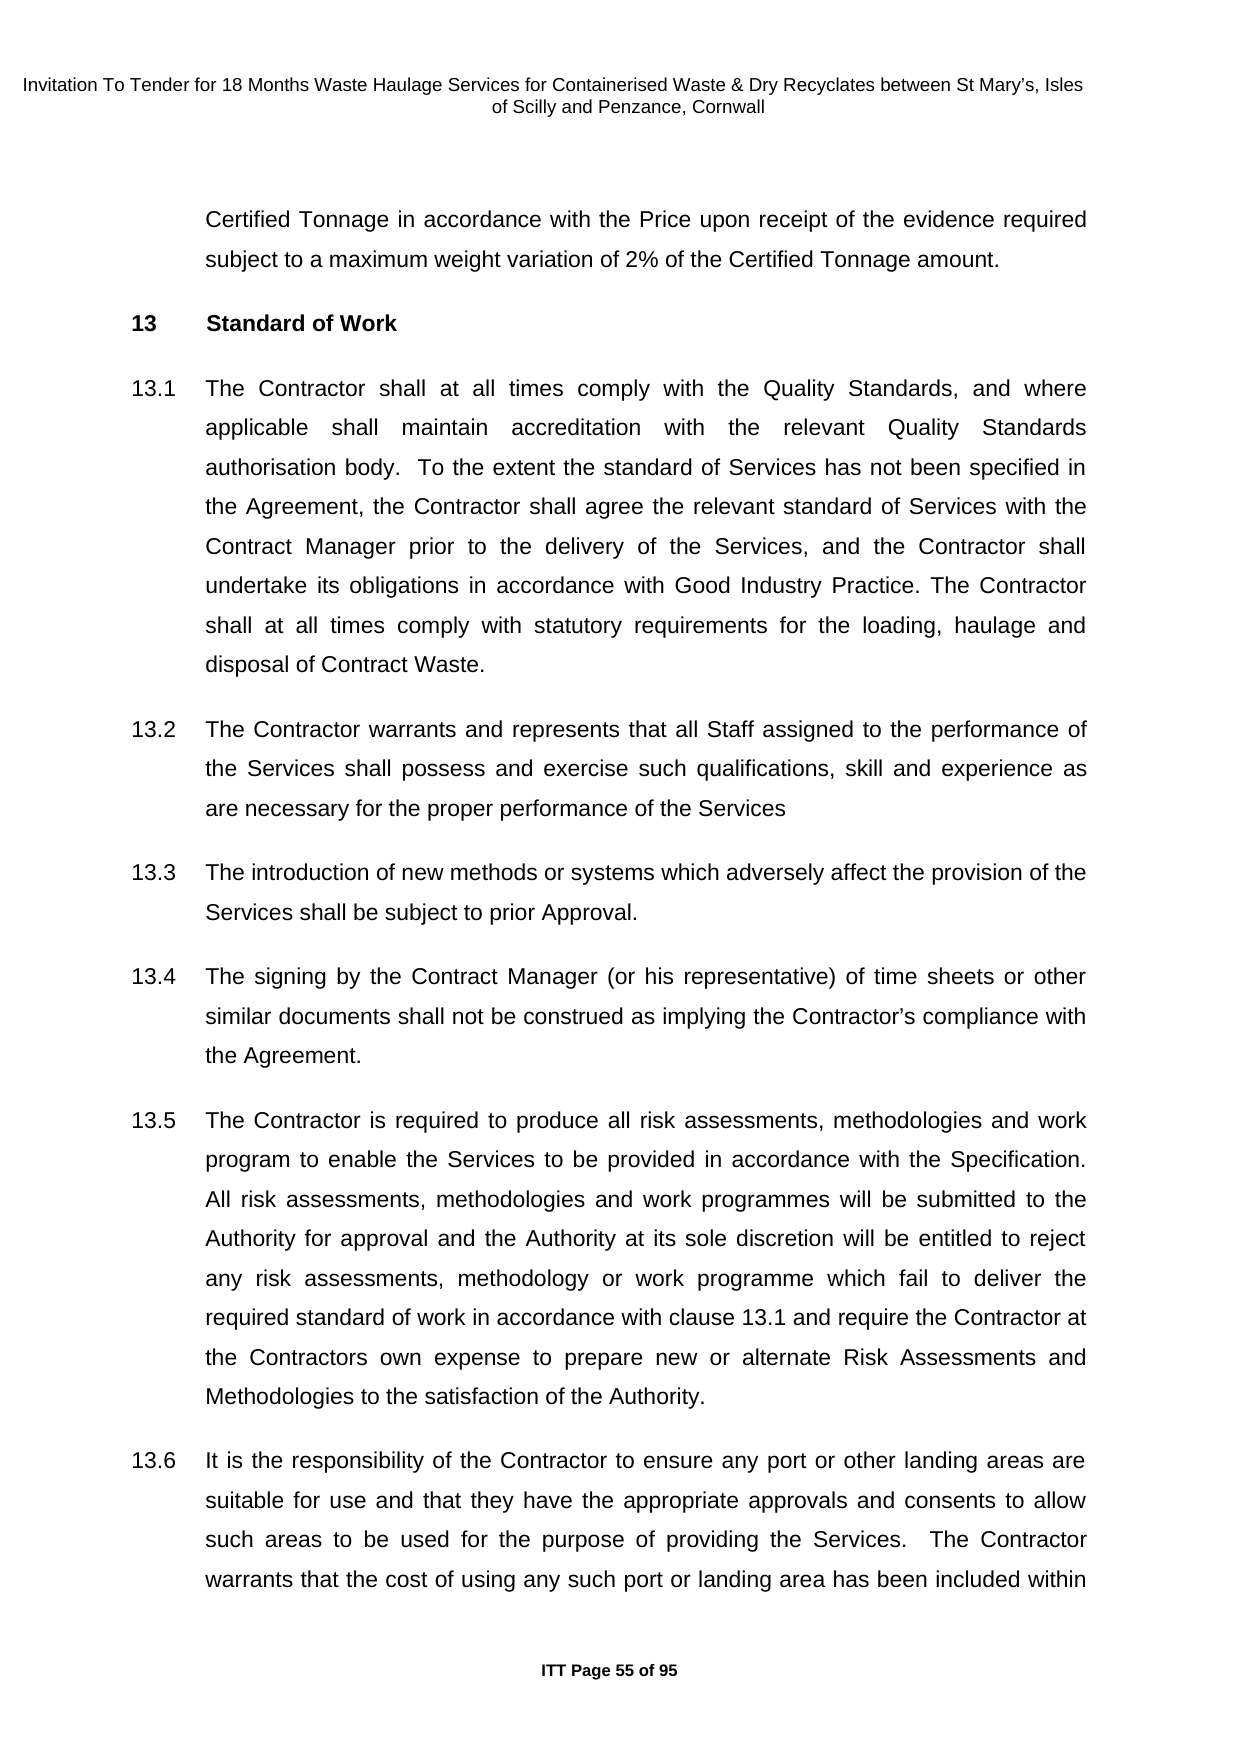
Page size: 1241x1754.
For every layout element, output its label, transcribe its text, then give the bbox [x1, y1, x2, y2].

text 13.2 The Contractor warrants and represents that all Staff assigned to the performance of the Services shall possess and exercise such qualifications, skill and experience as are necessary for the proper performance of the Services [131, 716, 1087, 821]
text 13.1 The Contractor shall at all times comply with the Quality Standards, and where applicable shall maintain accreditation with the relevant Quality Standards authorisation body. To the extent the standard of Services has not been specified in the Agreement, the Contractor shall agree the relevant standard of Services with the Contract Manager prior to the delivery of the Services, and the Contractor shall undertake its obligations in accordance with Good Industry Practice. The Contractor shall at all times comply with statutory requirements for the loading, haulage and disposal of Contract Waste. [131, 375, 1087, 678]
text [131, 1447, 1087, 1592]
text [131, 206, 1087, 272]
text 13.4 The signing by the Contract Manager (or his representative) of time sheets or other similar documents shall not be construed as implying the Contractor’s compliance with the Agreement. [131, 963, 1087, 1068]
text 13.5 The Contractor is required to produce all risk assessments, methodologies and work program to enable the Services to be provided in accordance with the Specification. All risk assessments, methodologies and work programmes will be submitted to the Authority for approval and the Authority at its sole discretion will be entitled to reject any risk assessments, methodology or work programme which fail to deliver the required standard of work in accordance with clause 13.1 and require the Contractor at the Contractors own expense to prepare new or alternate Risk Assessments and Methodologies to the satisfaction of the Authority. [131, 1107, 1087, 1409]
text 13 Standard of Work [131, 310, 1087, 337]
text 13.3 The introduction of new methods or systems which adversely affect the provision of the Services shall be subject to prior Approval. [131, 859, 1087, 925]
